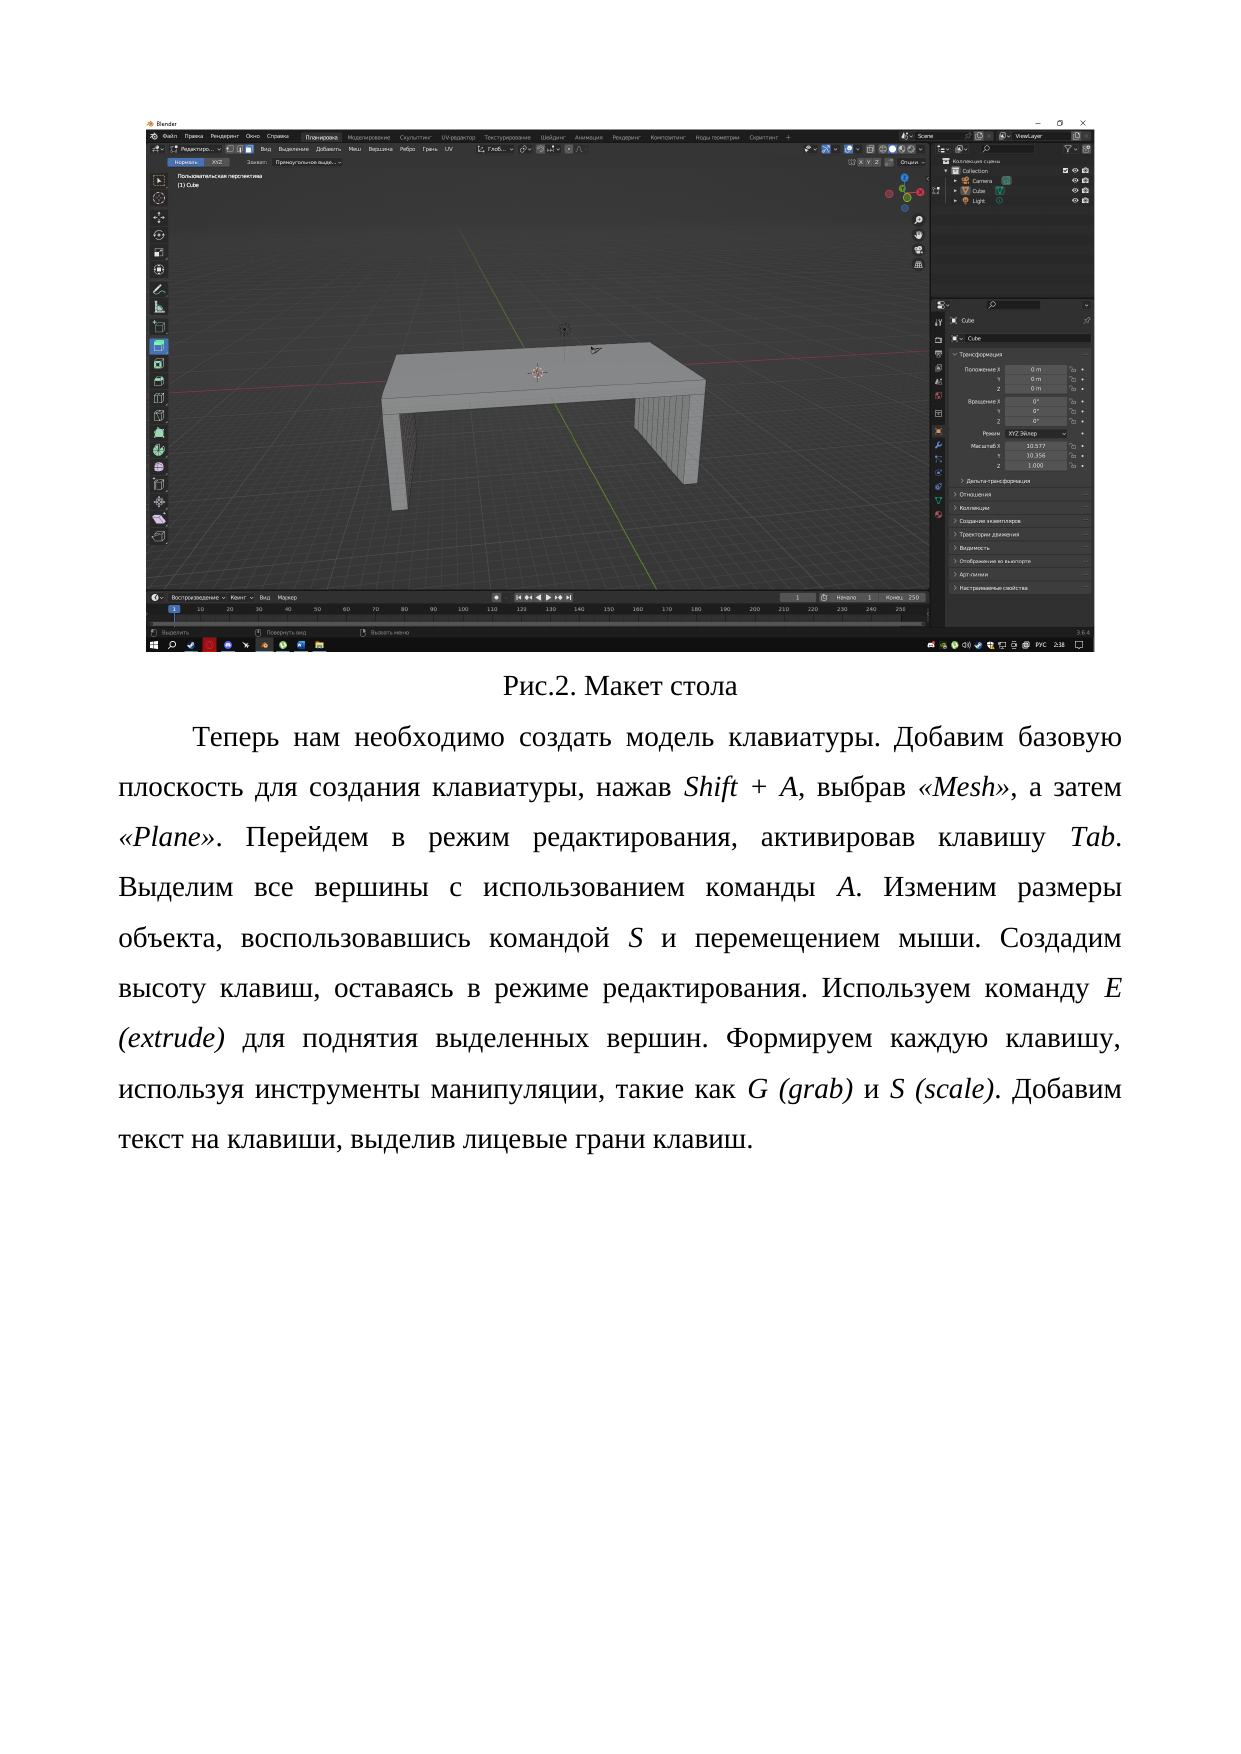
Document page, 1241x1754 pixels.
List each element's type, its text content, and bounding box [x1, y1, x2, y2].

text Теперь нам необходимо создать модель клавиатуры. Добавим базовую плоскость для создания клавиатуры, нажав Shift + A, выбрав «Mesh», а затем «Plane». Перейдем в режим редактирования, активировав клавишу Tab. Выделим все вершины с использованием команды A. Изменим размеры объекта, воспользовавшись командой S и перемещением мыши. Создадим высоту клавиш, оставаясь в режиме редактирования. Используем команду E (extrude) для поднятия выделенных вершин. Формируем каждую клавишу, используя инструменты манипуляции, такие как G (grab) и S (scale). Добавим текст на клавиши, выделив лицевые грани клавиш. [118, 719, 1122, 1155]
picture [146, 118, 1095, 652]
